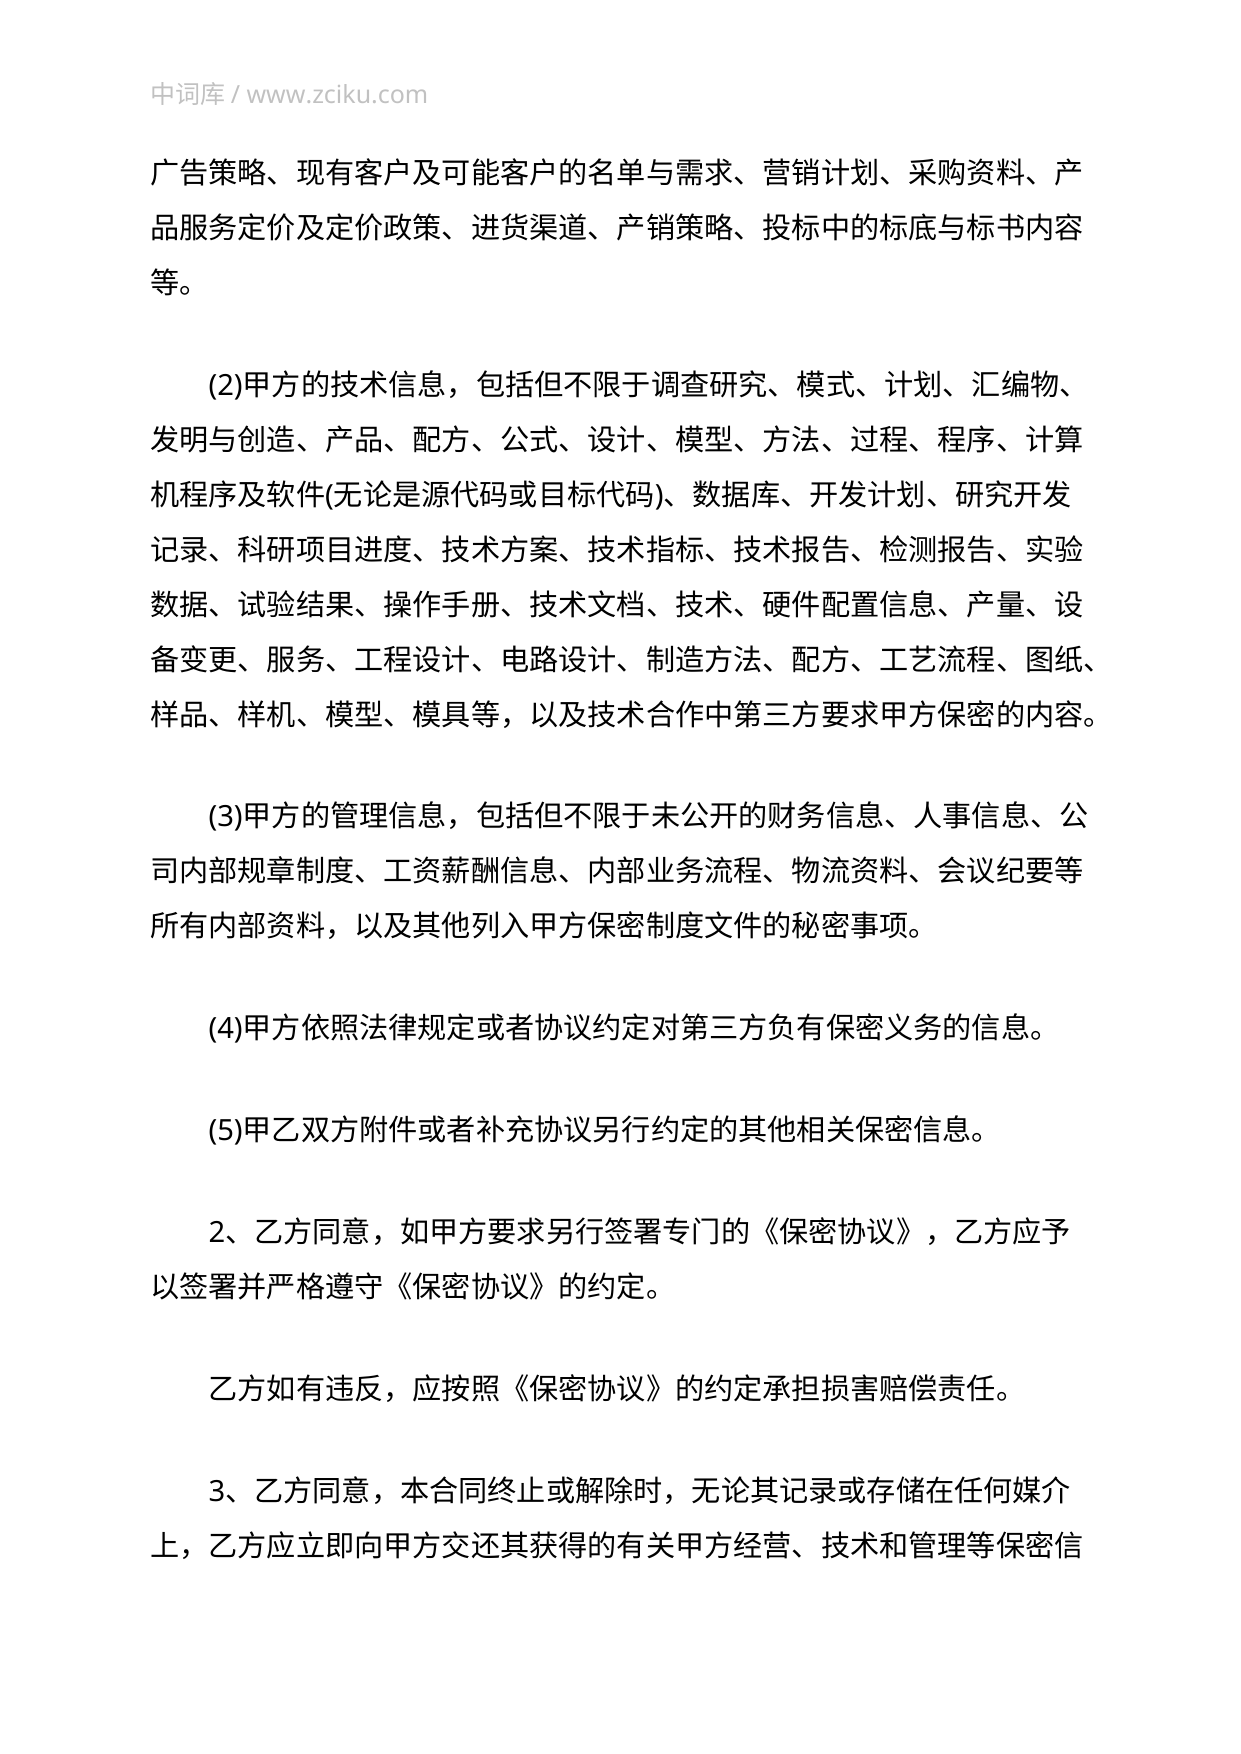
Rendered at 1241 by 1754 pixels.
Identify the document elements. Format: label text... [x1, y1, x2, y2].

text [150, 1467, 1090, 1564]
text (5)甲乙双方附件或者补充协议另行约定的其他相关保密信息。 [150, 1107, 1090, 1149]
text (4)甲方依照法律规定或者协议约定对第三方负有保密义务的信息。 [150, 1004, 1090, 1047]
text 乙方如有违反，应按照《保密协议》的约定承担损害赔偿责任。 [150, 1365, 1090, 1408]
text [150, 150, 1090, 302]
text (2)甲方的技术信息，包括但不限于调查研究、模式、计划、汇编物、发明与创造、产品、配方、公式、设计、模型、方法、过程、程序、计算机程序及软件(无论是源代码或目标代码)、数据库、开发计划、研究开发记录、科研项目进度、技术方案、技术指标、技术报告、检测报告、实验数据、试验结果、操作手册、技术文档、技术、硬件配置信息、产量、设备变更、服务、工程设计、电路设计、制造方法、配方、工艺流程、图纸、样品、样机、模型、模具等，以及技术合作中第三方要求甲方保密的内容。 [150, 362, 1090, 733]
text 2、乙方同意，如甲方要求另行签署专门的《保密协议》，乙方应予以签署并严格遵守《保密协议》的约定。 [150, 1208, 1090, 1306]
text (3)甲方的管理信息，包括但不限于未公开的财务信息、人事信息、公司内部规章制度、工资薪酬信息、内部业务流程、物流资料、会议纪要等所有内部资料，以及其他列入甲方保密制度文件的秘密事项。 [150, 793, 1090, 945]
